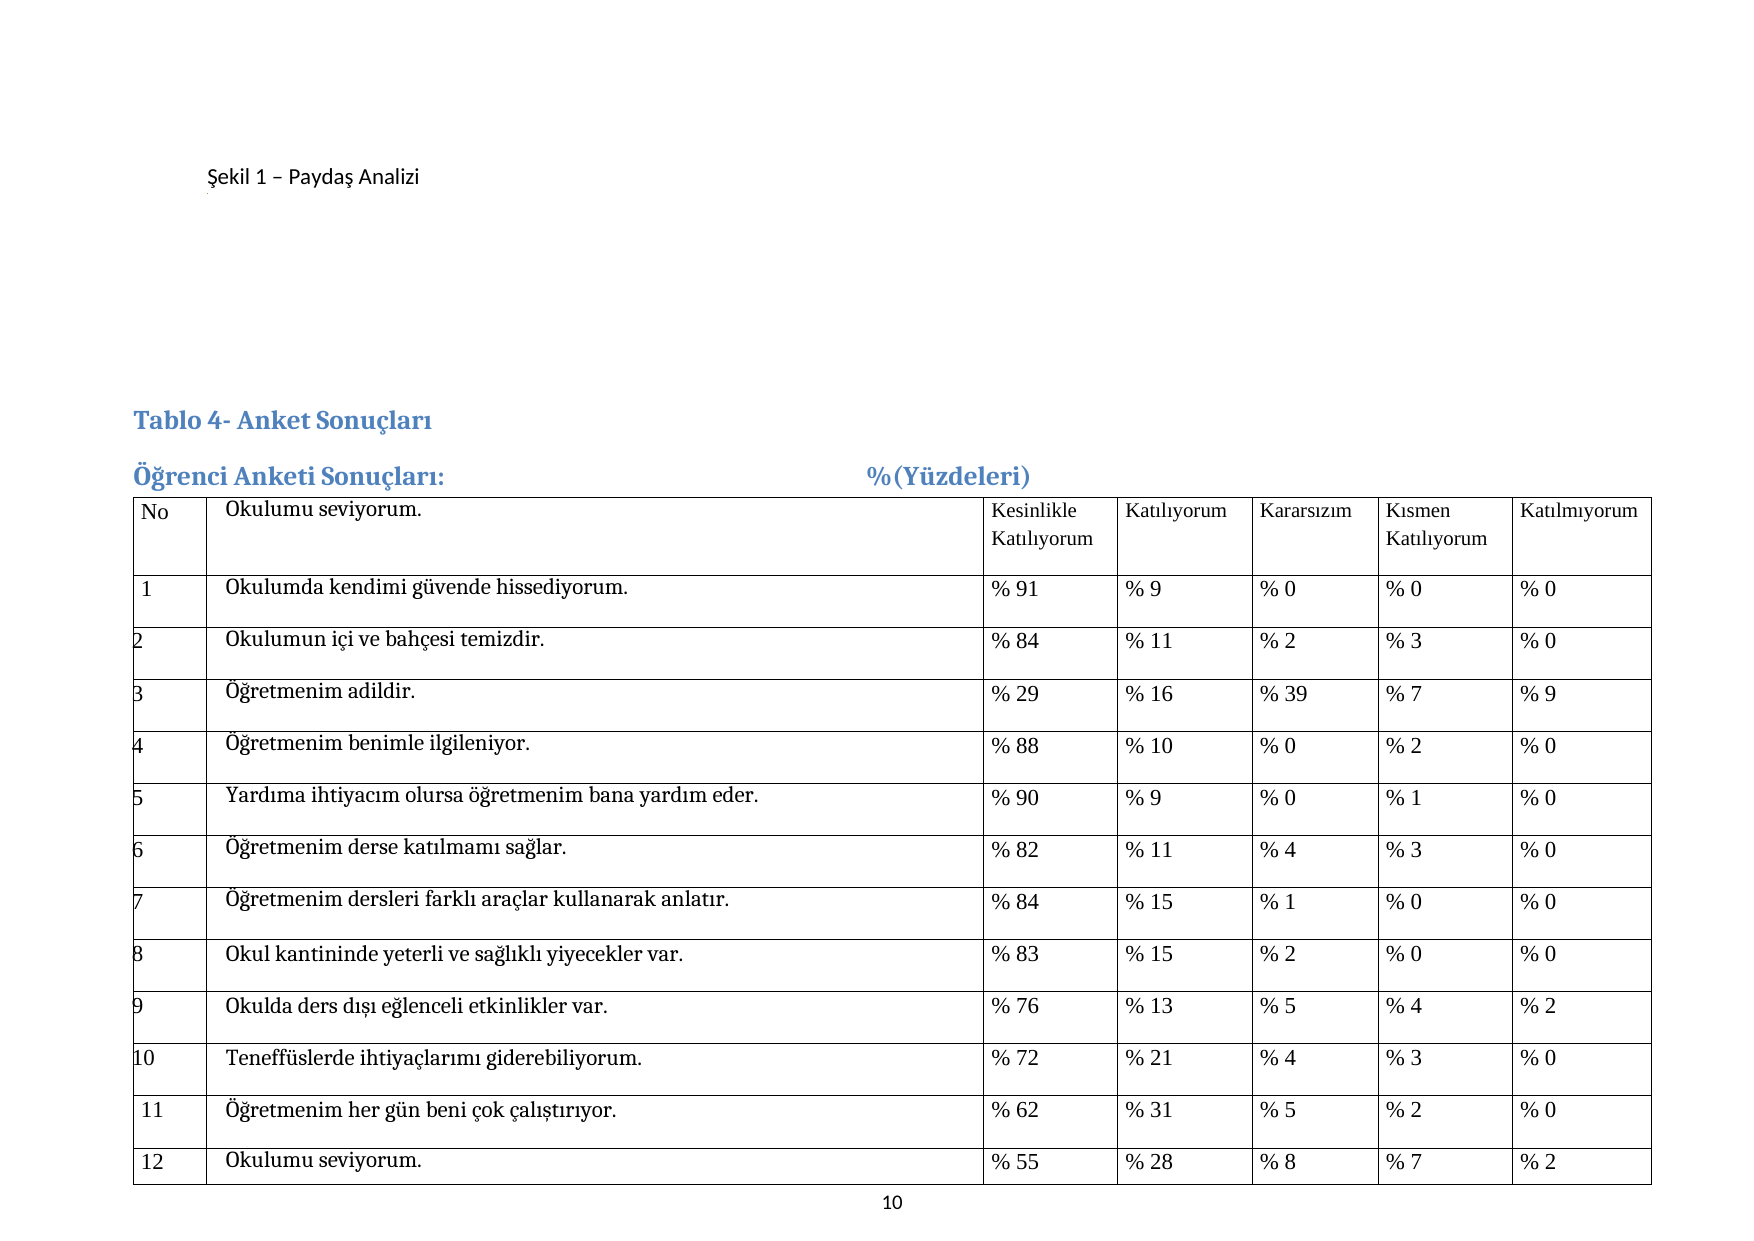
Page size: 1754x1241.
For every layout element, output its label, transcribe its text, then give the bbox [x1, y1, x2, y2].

table_cell % 11 [1118, 628, 1252, 679]
table_cell 8 [134, 940, 206, 991]
table_cell % 15 [1118, 940, 1252, 991]
table_cell Okulumu seviyorum. [207, 1149, 983, 1184]
table_cell % 7 [1379, 680, 1512, 731]
table_cell % 88 [984, 732, 1117, 783]
table_header Kararsızım [1253, 498, 1378, 574]
table_cell % 5 [1253, 1096, 1378, 1147]
table_cell % 0 [1253, 576, 1378, 627]
table_cell % 0 [1513, 1096, 1651, 1147]
table_cell Okulumda kendimi güvende hissediyorum. [207, 576, 983, 627]
table_cell % 3 [1379, 1044, 1512, 1095]
table_cell % 0 [1513, 940, 1651, 991]
table_cell Öğretmenim benimle ilgileniyor. [207, 732, 983, 783]
table_cell % 15 [1118, 888, 1252, 939]
table_cell % 0 [1253, 732, 1378, 783]
table_cell % 0 [1513, 576, 1651, 627]
table_cell % 3 [1379, 628, 1512, 679]
table_cell 12 [134, 1149, 206, 1184]
text Şekil 1 – Paydaş Analizi [133, 162, 1621, 191]
table_cell Yardıma ihtiyacım olursa öğretmenim bana yardım eder. [207, 784, 983, 835]
table_cell % 4 [1253, 836, 1378, 887]
table_cell % 91 [984, 576, 1117, 627]
table_cell % 0 [1379, 940, 1512, 991]
table_cell Okulda ders dışı eğlenceli etkinlikler var. [207, 992, 983, 1043]
table_cell Okulumun içi ve bahçesi temizdir. [207, 628, 983, 679]
table_cell % 0 [1513, 732, 1651, 783]
table_cell 4 [134, 732, 206, 783]
table_cell % 84 [984, 628, 1117, 679]
table_cell % 0 [1513, 888, 1651, 939]
table_cell % 5 [1253, 992, 1378, 1043]
table_cell % 2 [1379, 732, 1512, 783]
table_cell % 13 [1118, 992, 1252, 1043]
table_cell Okul kantininde yeterli ve sağlıklı yiyecekler var. [207, 940, 983, 991]
table_cell % 2 [1253, 628, 1378, 679]
subtitle Tablo 4- Anket Sonuçları [133, 405, 1651, 436]
table_cell % 2 [1513, 1149, 1651, 1184]
table_cell Teneffüslerde ihtiyaçlarımı giderebiliyorum. [207, 1044, 983, 1095]
table_cell % 82 [984, 836, 1117, 887]
table_cell 2 [134, 628, 206, 679]
table_cell % 31 [1118, 1096, 1252, 1147]
table_cell % 4 [1379, 992, 1512, 1043]
table_cell % 7 [1379, 1149, 1512, 1184]
table_header Kısmen Katılıyorum [1379, 498, 1512, 574]
table_cell % 2 [1253, 940, 1378, 991]
table_cell 1 [134, 576, 206, 627]
table_cell 11 [134, 1096, 206, 1147]
table_header Katılmıyorum [1513, 498, 1651, 574]
table_cell % 0 [1379, 888, 1512, 939]
table_cell % 0 [1513, 1044, 1651, 1095]
table_cell 3 [134, 680, 206, 731]
table_cell % 62 [984, 1096, 1117, 1147]
table_cell % 0 [1513, 784, 1651, 835]
table_cell % 9 [1118, 576, 1252, 627]
table_header Okulumu seviyorum. [207, 498, 983, 574]
table_cell % 4 [1253, 1044, 1378, 1095]
table_header No [134, 498, 206, 574]
table_cell 6 [134, 836, 206, 887]
table_cell % 84 [984, 888, 1117, 939]
table_cell Öğretmenim adildir. [207, 680, 983, 731]
table_cell % 0 [1513, 836, 1651, 887]
table_cell % 90 [984, 784, 1117, 835]
table_cell % 16 [1118, 680, 1252, 731]
table_cell % 29 [984, 680, 1117, 731]
table_cell % 2 [1513, 992, 1651, 1043]
table_cell % 0 [1253, 784, 1378, 835]
table_header Katılıyorum [1118, 498, 1252, 574]
table_cell % 9 [1118, 784, 1252, 835]
subtitle Öğrenci Anketi Sonuçları: %(Yüzdeleri) [133, 461, 1651, 492]
table_cell % 10 [1118, 732, 1252, 783]
table_cell % 39 [1253, 680, 1378, 731]
table_cell % 9 [1513, 680, 1651, 731]
table_cell % 72 [984, 1044, 1117, 1095]
table_cell % 21 [1118, 1044, 1252, 1095]
table_cell % 0 [1513, 628, 1651, 679]
table_cell % 55 [984, 1149, 1117, 1184]
table_cell % 8 [1253, 1149, 1378, 1184]
table_cell % 3 [1379, 836, 1512, 887]
table_cell % 83 [984, 940, 1117, 991]
table_cell 9 [134, 992, 206, 1043]
table_cell % 1 [1379, 784, 1512, 835]
table_cell % 0 [1379, 576, 1512, 627]
table_cell 5 [134, 784, 206, 835]
table_cell Öğretmenim dersleri farklı araçlar kullanarak anlatır. [207, 888, 983, 939]
table_cell 10 [134, 1044, 206, 1095]
table_cell Öğretmenim her gün beni çok çalıştırıyor. [207, 1096, 983, 1147]
table_cell % 76 [984, 992, 1117, 1043]
table_cell % 2 [1379, 1096, 1512, 1147]
table_cell % 11 [1118, 836, 1252, 887]
table_cell Öğretmenim derse katılmamı sağlar. [207, 836, 983, 887]
table_cell % 1 [1253, 888, 1378, 939]
table_cell % 28 [1118, 1149, 1252, 1184]
table_header Kesinlikle Katılıyorum [984, 498, 1117, 574]
table_cell 7 [134, 888, 206, 939]
